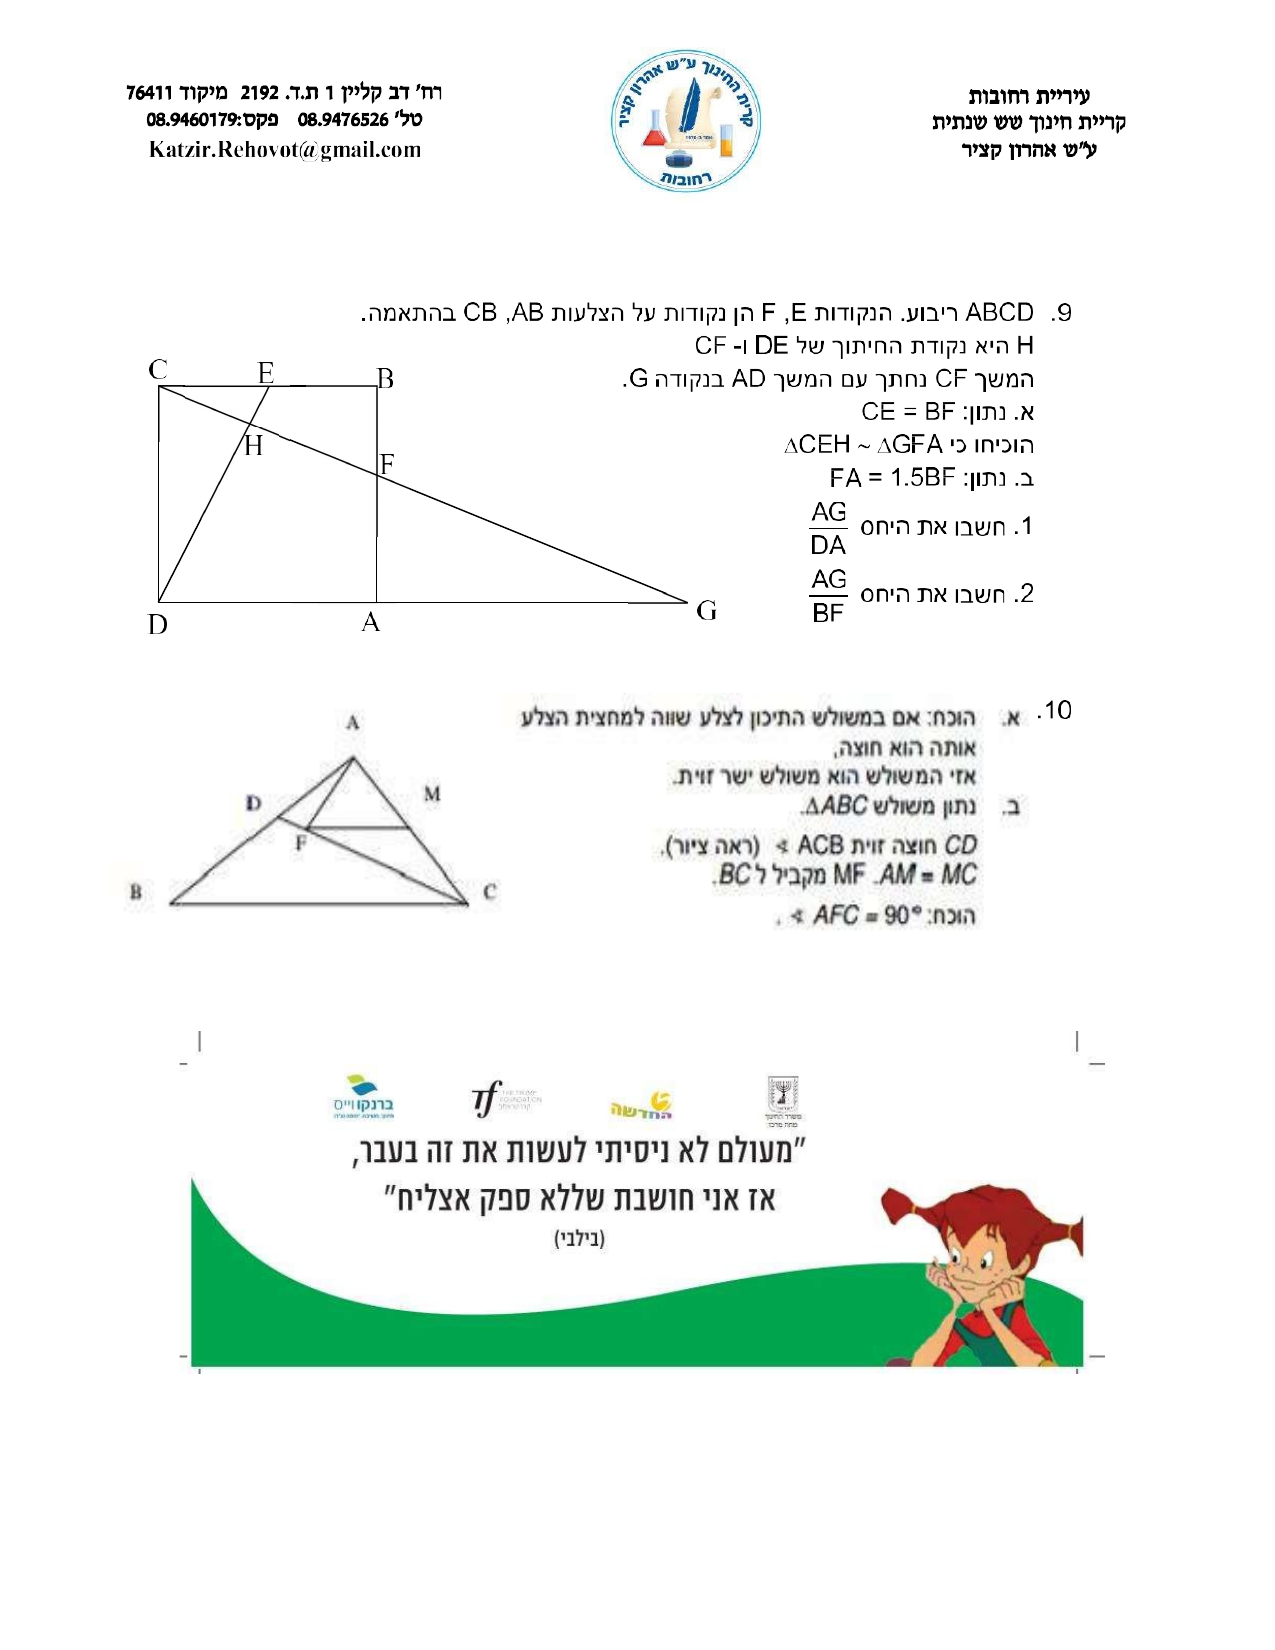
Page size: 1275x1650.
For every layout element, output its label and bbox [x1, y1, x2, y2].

picture [603, 47, 767, 204]
picture [79, 606, 1035, 956]
picture [812, 535, 846, 554]
picture [179, 1031, 1105, 1374]
picture [1058, 303, 1071, 321]
picture [1021, 373, 1033, 387]
picture [912, 434, 943, 453]
picture [955, 589, 1005, 603]
picture [877, 434, 910, 453]
picture [934, 588, 947, 602]
picture [628, 593, 732, 684]
picture [917, 588, 932, 602]
picture [977, 472, 1005, 486]
picture [784, 434, 832, 453]
picture [79, 350, 290, 519]
picture [148, 141, 421, 162]
picture [955, 521, 1005, 536]
picture [306, 360, 410, 537]
picture [831, 468, 862, 487]
picture [969, 89, 1090, 105]
picture [814, 603, 828, 622]
picture [630, 368, 647, 387]
picture [917, 520, 932, 535]
picture [362, 302, 1033, 420]
picture [1021, 583, 1033, 602]
picture [811, 502, 846, 521]
picture [360, 611, 381, 631]
picture [1021, 439, 1033, 453]
picture [861, 520, 888, 535]
picture [905, 467, 955, 486]
picture [932, 115, 1126, 160]
picture [861, 588, 888, 602]
picture [811, 569, 846, 588]
picture [1021, 406, 1034, 420]
picture [934, 521, 947, 534]
picture [1058, 700, 1071, 719]
picture [897, 520, 909, 534]
picture [126, 81, 442, 130]
picture [897, 588, 909, 602]
